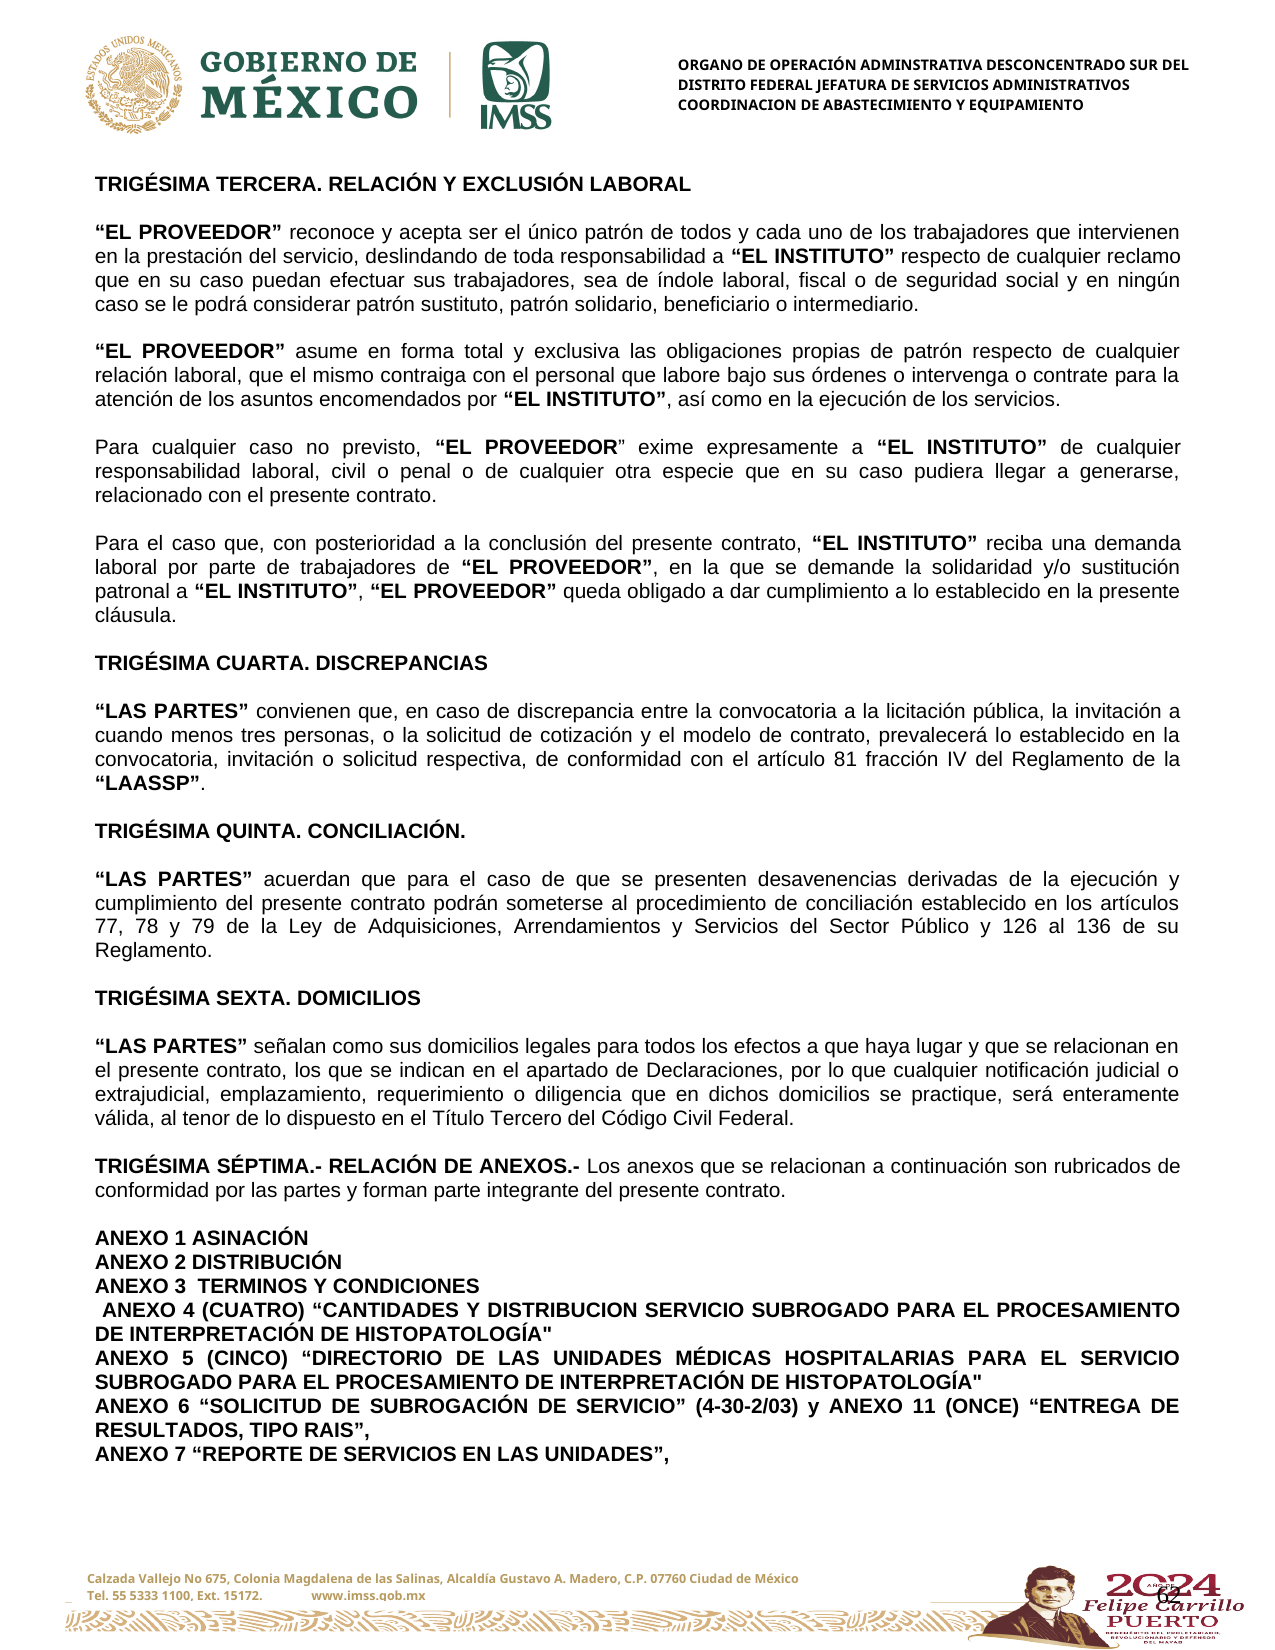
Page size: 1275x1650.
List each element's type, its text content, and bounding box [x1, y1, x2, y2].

text “EL PROVEEDOR” asume en forma total y exclusiva las obligaciones propias de patrón respecto de cualquier relación laboral, que el mismo contraiga con el personal que labore bajo sus órdenes o intervenga o contrate para la atención de los asuntos encomendados por “EL INSTITUTO”, así como en la ejecución de los servicios. [94, 339, 1181, 411]
picture [72, 22, 591, 137]
text TRIGÉSIMA SEXTA. DOMICILIOS [94, 986, 1181, 1010]
text TRIGÉSIMA QUINTA. CONCILIACIÓN. [94, 818, 1181, 842]
text “EL PROVEEDOR” reconoce y acepta ser el único patrón de todos y cada uno de los trabajadores que intervienen en la prestación del servicio, deslindando de toda responsabilidad a “EL INSTITUTO” respecto de cualquier reclamo que en su caso puedan efectuar sus trabajadores, sea de índole laboral, fiscal o de seguridad social y en ningún caso se le podrá considerar patrón sustituto, patrón solidario, beneficiario o intermediario. [94, 219, 1181, 315]
text ANEXO 5 (CINCO) “DIRECTORIO DE LAS UNIDADES MÉDICAS HOSPITALARIAS PARA EL SERVICIO SUBROGADO PARA EL PROCESAMIENTO DE INTERPRETACIÓN DE HISTOPATOLOGÍA" [94, 1346, 1181, 1393]
text ANEXO 1 ASINACIÓN [94, 1226, 1181, 1250]
text ANEXO 2 DISTRIBUCIÓN [94, 1250, 1181, 1274]
text TRIGÉSIMA CUARTA. DISCREPANCIAS [94, 651, 1181, 675]
text “LAS PARTES” convienen que, en caso de discrepancia entre la convocatoria a la licitación pública, la invitación a cuando menos tres personas, o la solicitud de cotización y el modelo de contrato, prevalecerá lo establecido en la convocatoria, invitación o solicitud respectiva, de conformidad con el artículo 81 fracción IV del Reglamento de la “LAASSP”. [94, 699, 1181, 794]
text “LAS PARTES” señalan como sus domicilios legales para todos los efectos a que haya lugar y que se relacionan en el presente contrato, los que se indican en el apartado de Declaraciones, por lo que cualquier notificación judicial o extrajudicial, emplazamiento, requerimiento o diligencia que en dichos domicilios se practique, será enteramente válida, al tenor de lo dispuesto en el Título Tercero del Código Civil Federal. [94, 1034, 1181, 1130]
text ANEXO 6 “SOLICITUD DE SUBROGACIÓN DE SERVICIO” (4-30-2/03) y ANEXO 11 (ONCE) “ENTREGA DE RESULTADOS, TIPO RAIS”, [94, 1393, 1181, 1441]
text ANEXO 3 TERMINOS Y CONDICIONES [94, 1274, 1181, 1298]
picture [0, 1509, 1275, 1650]
text TRIGÉSIMA SÉPTIMA.- RELACIÓN DE ANEXOS.- Los anexos que se relacionan a continuación son rubricados de conformidad por las partes y forman parte integrante del presente contrato. [94, 1154, 1181, 1202]
text TRIGÉSIMA TERCERA. RELACIÓN Y EXCLUSIÓN LABORAL [94, 172, 1181, 196]
text ANEXO 4 (CUATRO) “CANTIDADES Y DISTRIBUCION SERVICIO SUBROGADO PARA EL PROCESAMIENTO DE INTERPRETACIÓN DE HISTOPATOLOGÍA" [94, 1298, 1181, 1346]
text ANEXO 7 “REPORTE DE SERVICIOS EN LAS UNIDADES”, [94, 1441, 1181, 1465]
text “LAS PARTES” acuerdan que para el caso de que se presenten desavenencias derivadas de la ejecución y cumplimiento del presente contrato podrán someterse al procedimiento de conciliación establecido en los artículos 77, 78 y 79 de la Ley de Adquisiciones, Arrendamientos y Servicios del Sector Público y 126 al 136 de su Reglamento. [94, 866, 1181, 962]
text Para el caso que, con posterioridad a la conclusión del presente contrato, “EL INSTITUTO” reciba una demanda laboral por parte de trabajadores de “EL PROVEEDOR”, en la que se demande la solidaridad y/o sustitución patronal a “EL INSTITUTO”, “EL PROVEEDOR” queda obligado a dar cumplimiento a lo establecido en la presente cláusula. [94, 531, 1181, 627]
text Para cualquier caso no previsto, “EL PROVEEDOR” exime expresamente a “EL INSTITUTO” de cualquier responsabilidad laboral, civil o penal o de cualquier otra especie que en su caso pudiera llegar a generarse, relacionado con el presente contrato. [94, 435, 1181, 507]
